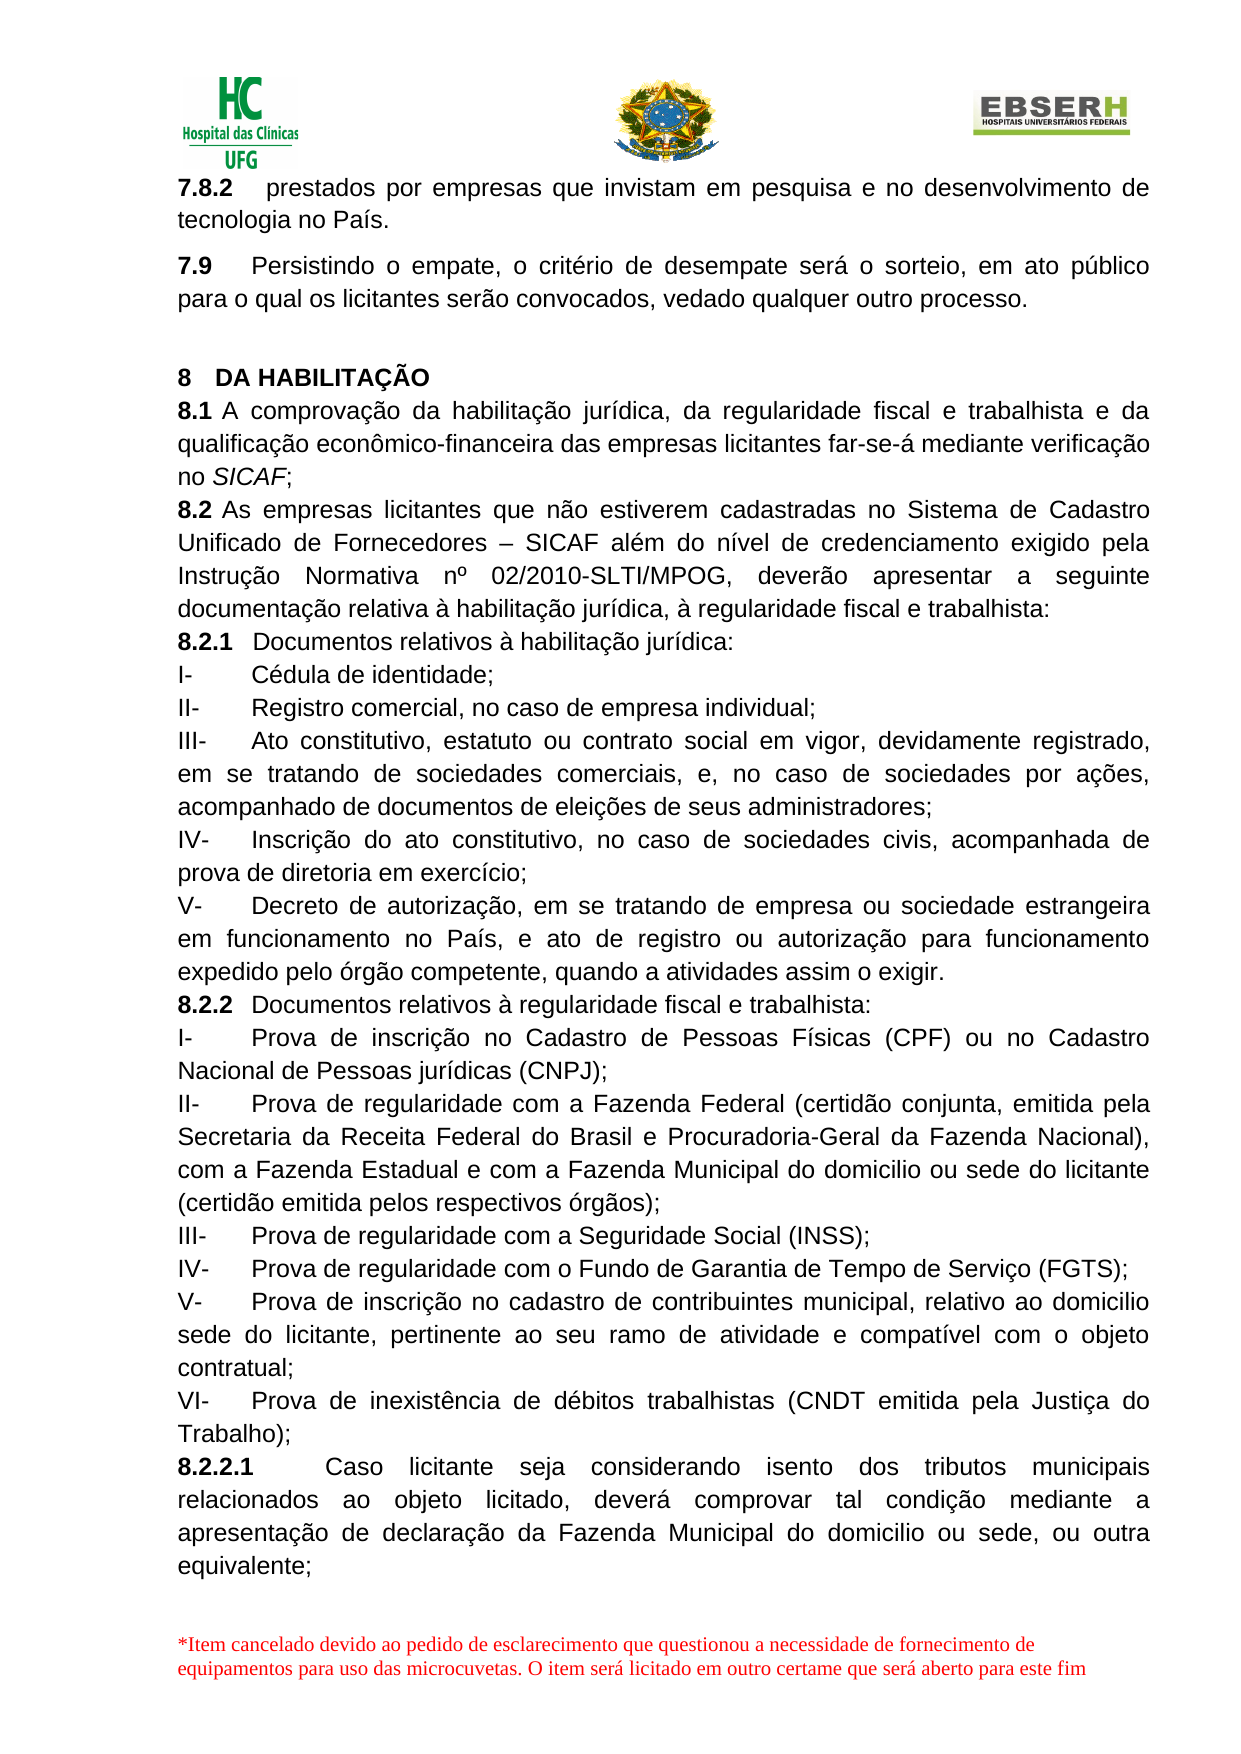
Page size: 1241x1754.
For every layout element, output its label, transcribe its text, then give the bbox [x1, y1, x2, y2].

list Ato constitutivo, estatuto ou contrato social em vigor, devidamente registrado, em se tratando de sociedades comerciais, e, no caso de sociedades por ações, acompanhado de documentos de eleições de seus administradores; [177, 726, 1152, 821]
list DA HABILITAÇÃO [177, 363, 1152, 391]
list Decreto de autorização, em se tratando de empresa ou sociedade estrangeira em funcionamento no País, e ato de registro ou autorização para funcionamento expedido pelo órgão competente, quando a atividades assim o exigir. [177, 891, 1152, 986]
picture [183, 77, 299, 159]
list Cédula de identidade; [177, 660, 1152, 688]
list Inscrição do ato constitutivo, no caso de sociedades civis, acompanhada de prova de diretoria em exercício; [177, 825, 1152, 887]
picture [973, 45, 1131, 159]
list prestados por empresas que invistam em pesquisa e no desenvolvimento de tecnologia no País. [177, 159, 1152, 234]
list Prova de regularidade com a Seguridade Social (INSS); [177, 1221, 1152, 1250]
list Prova de regularidade com a Fazenda Federal (certidão conjunta, emitida pela Secretaria da Receita Federal do Brasil e Procuradoria-Geral da Fazenda Nacional), com a Fazenda Estadual e com a Fazenda Municipal do domicilio ou sede do licitante (certidão emitida pelos respectivos órgãos); [177, 1089, 1152, 1217]
list Prova de inscrição no cadastro de contribuintes municipal, relativo ao domicilio sede do licitante, pertinente ao seu ramo de atividade e compatível com o objeto contratual; [177, 1287, 1152, 1382]
list Documentos relativos à regularidade fiscal e trabalhista: [177, 990, 1152, 1019]
list Prova de inscrição no Cadastro de Pessoas Físicas (CPF) ou no Cadastro Nacional de Pessoas jurídicas (CNPJ); [177, 1023, 1152, 1085]
list Caso licitante seja considerando isento dos tributos municipais relacionados ao objeto licitado, deverá comprovar tal condição mediante a apresentação de declaração da Fazenda Municipal do domicilio ou sede, ou outra equivalente; [177, 1452, 1152, 1580]
list Documentos relativos à habilitação jurídica: [177, 627, 1152, 656]
picture [608, 76, 728, 169]
list A comprovação da habilitação jurídica, da regularidade fiscal e trabalhista e da qualificação econômico-financeira das empresas licitantes far-se-á mediante verificação no SICAF; [177, 396, 1152, 490]
list As empresas licitantes que não estiverem cadastradas no Sistema de Cadastro Unificado de Fornecedores – SICAF além do nível de credenciamento exigido pela Instrução Normativa nº 02/2010-SLTI/MPOG, deverão apresentar a seguinte documentação relativa à habilitação jurídica, à regularidade fiscal e trabalhista: [177, 495, 1152, 622]
list Prova de regularidade com o Fundo de Garantia de Tempo de Serviço (FGTS); [177, 1254, 1152, 1283]
list Persistindo o empate, o critério de desempate será o sorteio, em ato público para o qual os licitantes serão convocados, vedado qualquer outro processo. [177, 251, 1152, 313]
list Registro comercial, no caso de empresa individual; [177, 693, 1152, 722]
list Prova de inexistência de débitos trabalhistas (CNDT emitida pela Justiça do Trabalho); [177, 1386, 1152, 1448]
